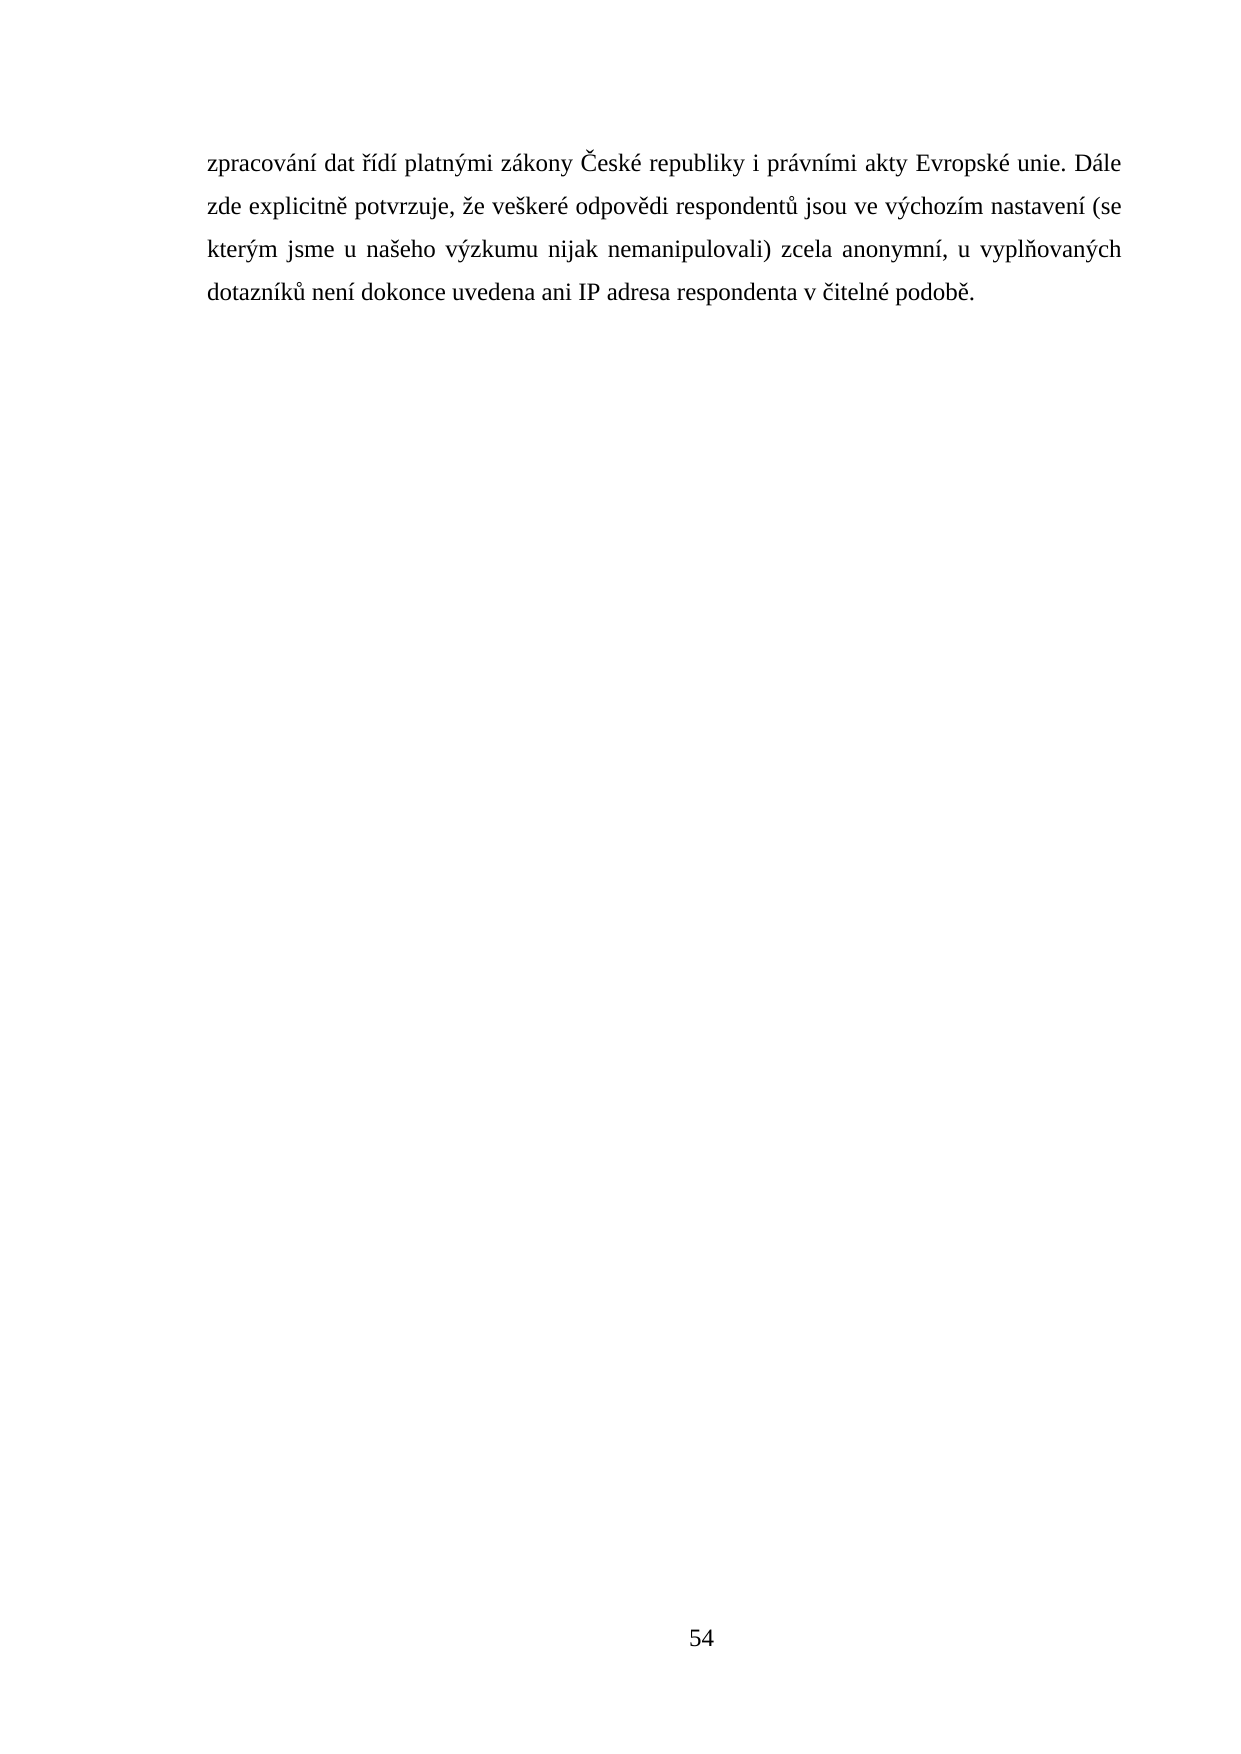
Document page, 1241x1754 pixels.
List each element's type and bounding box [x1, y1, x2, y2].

text [207, 148, 1122, 306]
